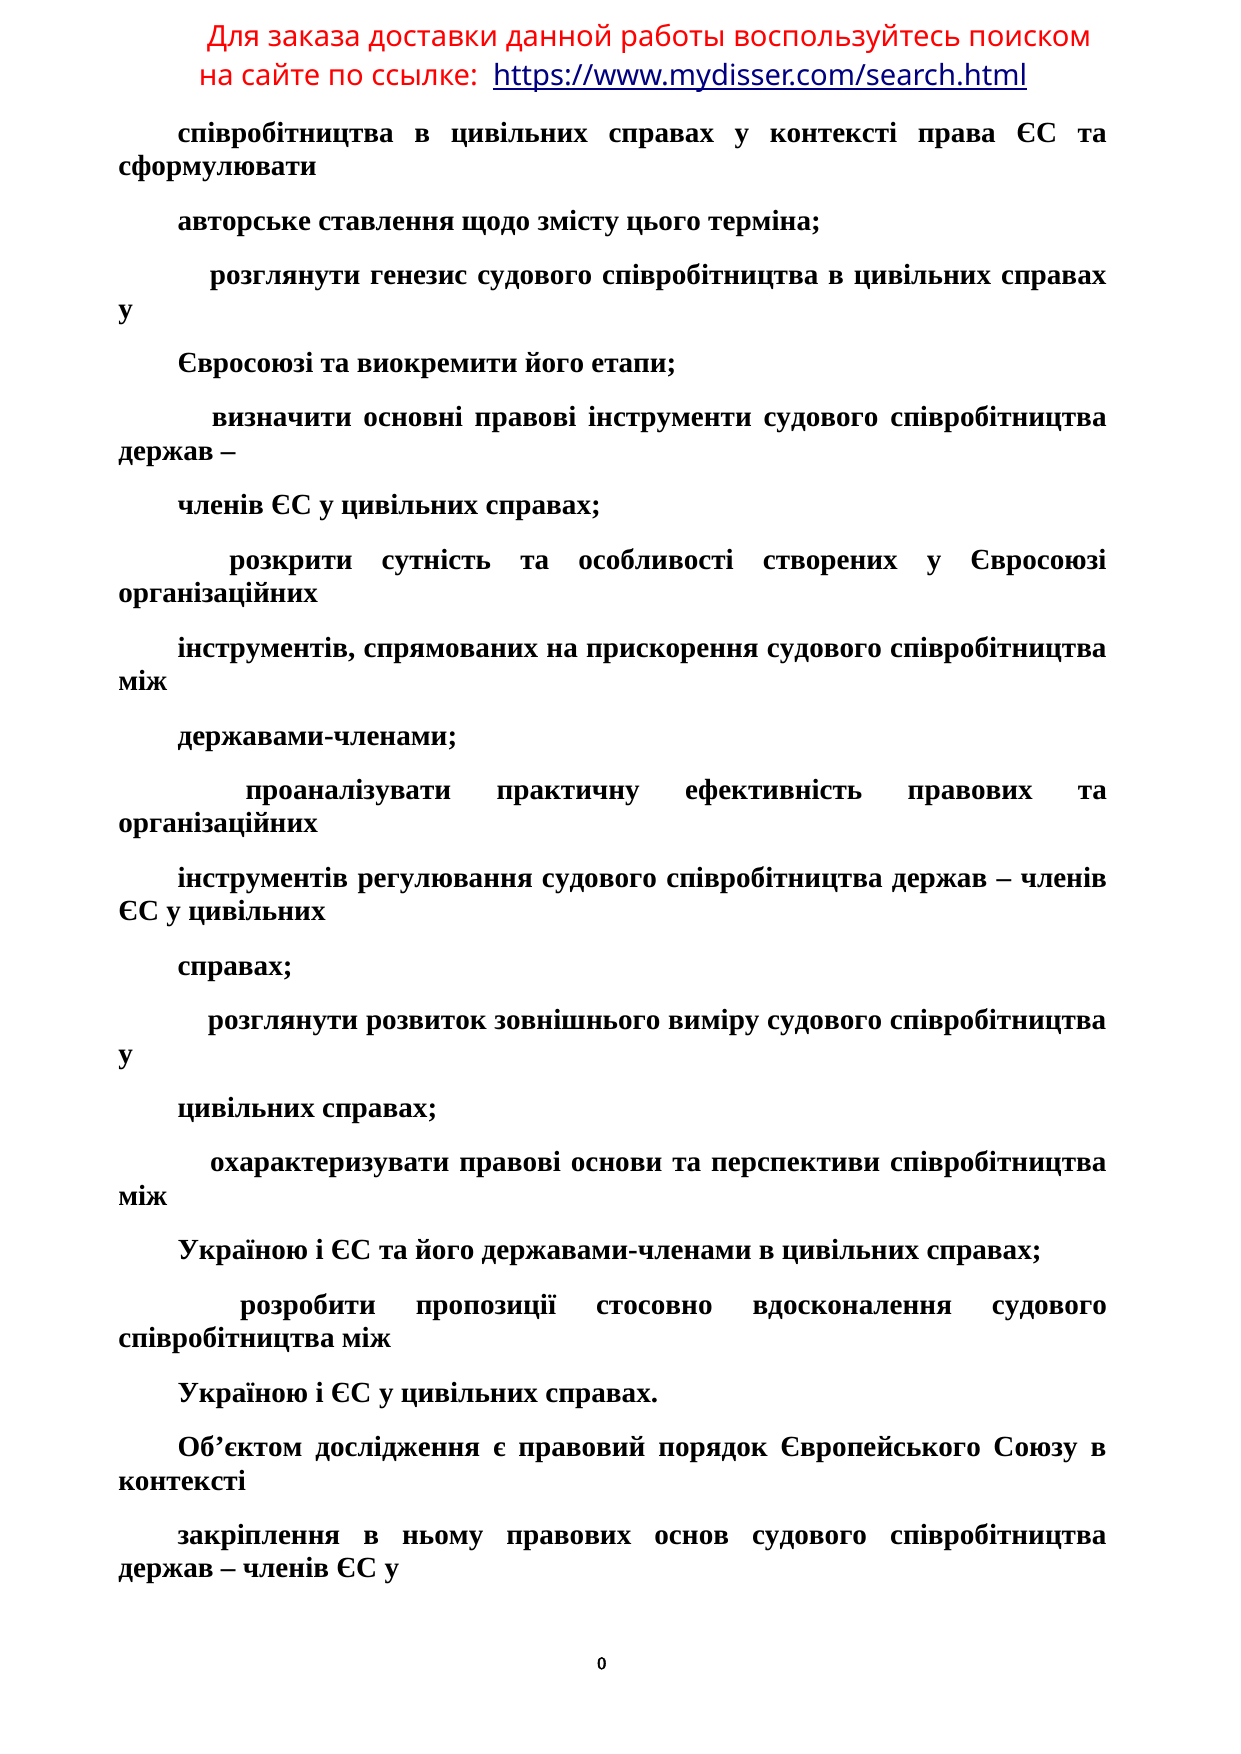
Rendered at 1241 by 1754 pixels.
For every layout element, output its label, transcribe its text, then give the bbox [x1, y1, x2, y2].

text інструментів, спрямованих на прискорення судового співробітництва між [118, 630, 1107, 697]
text  розкрити сутність та особливості створених у Євросоюзі організаційних [118, 542, 1107, 609]
text закріплення в ньому правових основ судового співробітництва держав – членів ЄС у [118, 1517, 1107, 1584]
text авторське ставлення щодо змісту цього терміна; [118, 203, 1107, 236]
text Україною і ЄС та його державами-членами в цивільних справах; [118, 1232, 1107, 1266]
text  проаналізувати практичну ефективність правових та організаційних [118, 772, 1107, 839]
text  розглянути генезис судового співробітництва в цивільних справах у [118, 257, 1107, 324]
text  визначити основні правові інструменти судового співробітництва держав – [118, 399, 1107, 467]
text співробітництва в цивільних справах у контексті права ЄС та сформулювати [118, 115, 1107, 182]
text Євросоюзі та виокремити його етапи; [118, 345, 1107, 379]
text Об’єктом дослідження є правовий порядок Європейського Союзу в контексті [118, 1429, 1107, 1496]
text Україною і ЄС у цивільних справах. [118, 1375, 1107, 1408]
text членів ЄС у цивільних справах; [118, 487, 1107, 521]
text  охарактеризувати правові основи та перспективи співробітництва між [118, 1144, 1107, 1212]
text  розглянути розвиток зовнішнього виміру судового співробітництва у [118, 1002, 1107, 1069]
text державами-членами; [118, 718, 1107, 751]
text цивільних справах; [118, 1090, 1107, 1124]
text справах; [118, 948, 1107, 981]
text інструментів регулювання судового співробітництва держав – членів ЄС у цивільних [118, 860, 1107, 927]
text  розробити пропозиції стосовно вдосконалення судового співробітництва між [118, 1287, 1107, 1354]
